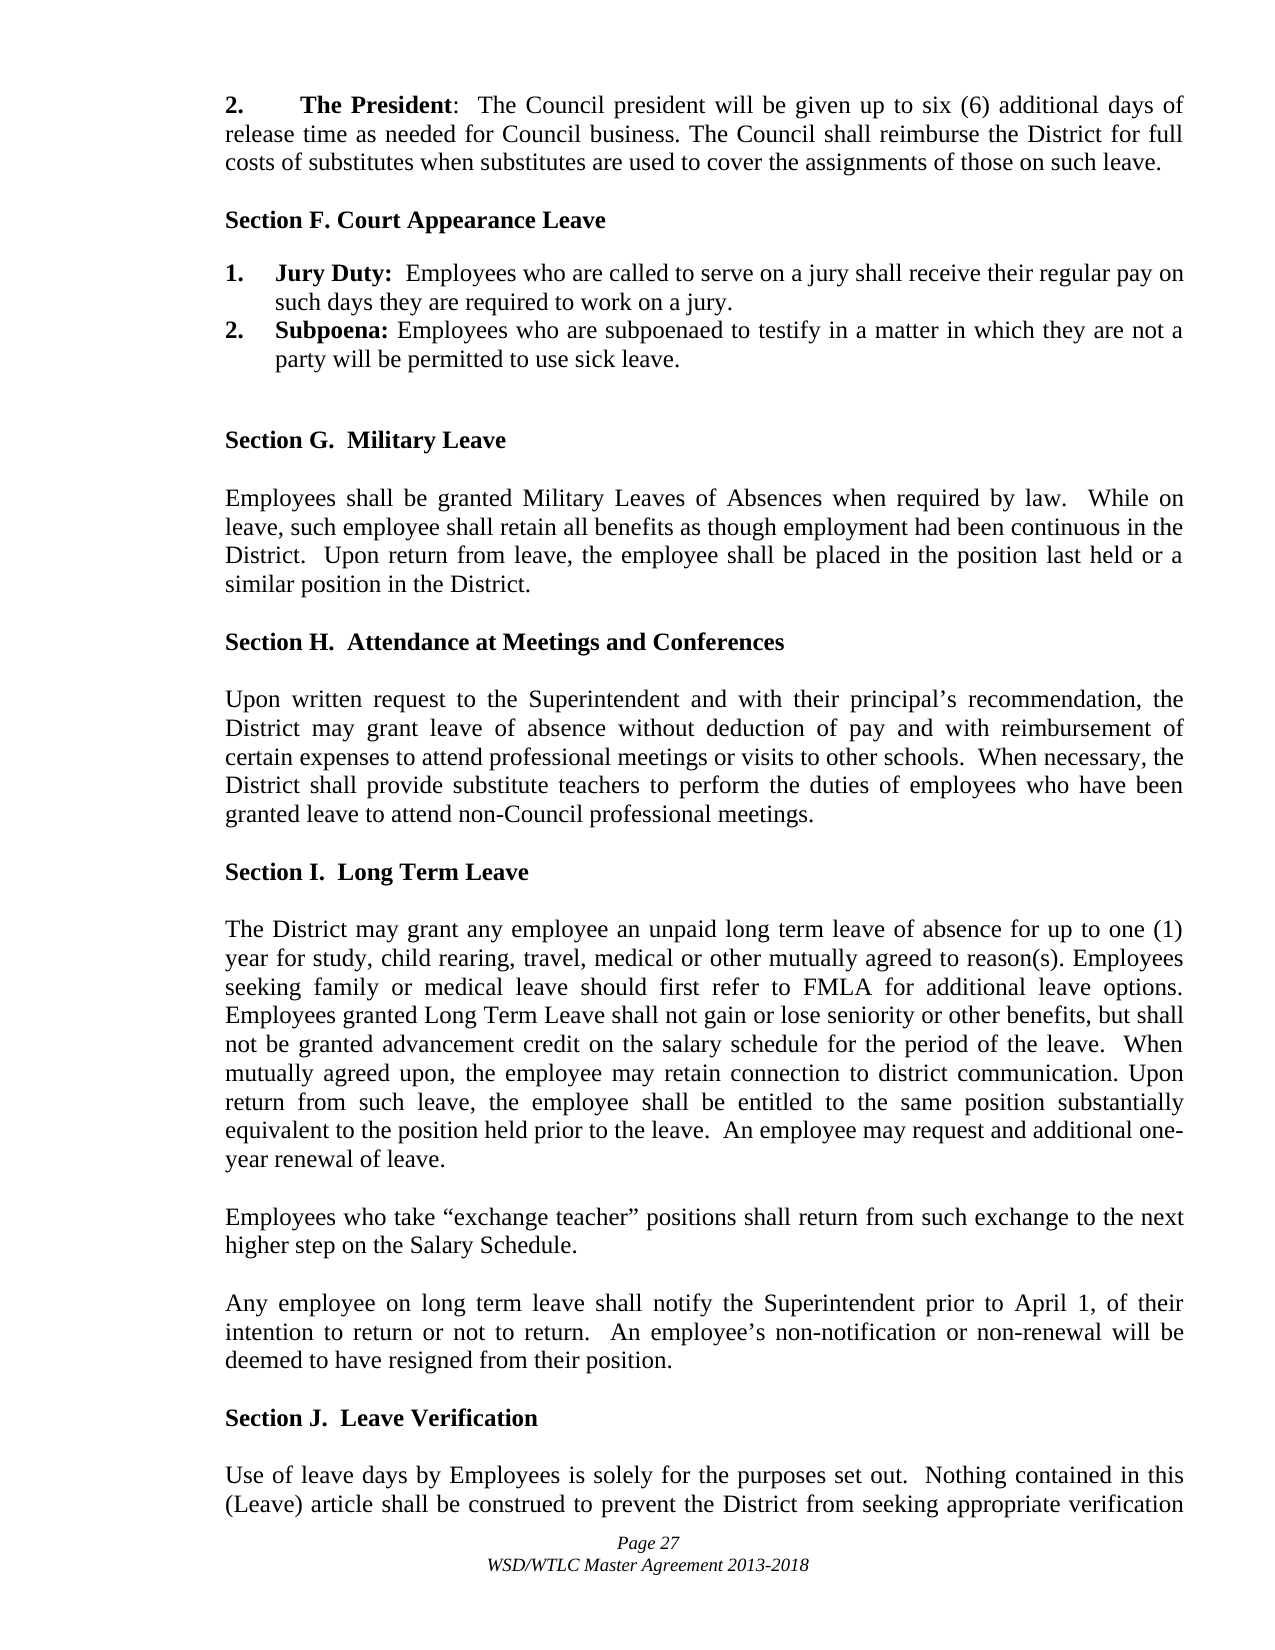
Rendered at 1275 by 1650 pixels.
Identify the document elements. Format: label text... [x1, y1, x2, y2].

list The President: The Council president will be given up to six (6) additional days of release time as needed for Council business. The Council shall reimburse the District for full costs of substitutes when substitutes are used to cover the assignments of those on such leave. [225, 90, 1185, 176]
text Section J. Leave Verification [225, 1403, 1185, 1432]
text Section G. Military Leave [225, 426, 1185, 454]
text Section I. Long Term Leave [225, 857, 1185, 886]
text Section F. Court Appearance Leave [225, 205, 1185, 234]
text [225, 1461, 1185, 1518]
text Any employee on long term leave shall notify the Superintendent prior to April 1, of their intention to return or not to return. An employee’s non-notification or non-renewal will be deemed to have resigned from their position. [225, 1288, 1185, 1374]
text The District may grant any employee an unpaid long term leave of absence for up to one (1) year for study, child rearing, travel, medical or other mutually agreed to reason(s). Employees seeking family or medical leave should first refer to FMLA for additional leave options. Employees granted Long Term Leave shall not gain or lose seniority or other benefits, but shall not be granted advancement credit on the salary schedule for the period of the leave. When mutually agreed upon, the employee may retain connection to district communication. Upon return from such leave, the employee shall be entitled to the same position substantially equivalent to the position held prior to the leave. An employee may request and additional one-year renewal of leave. [225, 914, 1185, 1173]
text Employees who take “exchange teacher” positions shall return from such exchange to the next higher step on the Salary Schedule. [225, 1202, 1185, 1259]
list Subpoena: Employees who are subpoenaed to testify in a matter in which they are not a party will be permitted to use sick leave. [225, 315, 1185, 373]
text Upon written request to the Superintendent and with their principal’s recommendation, the District may grant leave of absence without deduction of pay and with reimbursement of certain expenses to attend professional meetings or visits to other schools. When necessary, the District shall provide substitute teachers to perform the duties of employees who have been granted leave to attend non-Council professional meetings. [225, 684, 1185, 828]
text Employees shall be granted Military Leaves of Absences when required by law. While on leave, such employee shall retain all benefits as though employment had been continuous in the District. Upon return from leave, the employee shall be placed in the position last held or a similar position in the District. [225, 483, 1185, 598]
text Section H. Attendance at Meetings and Conferences [225, 627, 1185, 656]
list Jury Duty: Employees who are called to serve on a jury shall receive their regular pay on such days they are required to work on a jury. [225, 258, 1185, 315]
